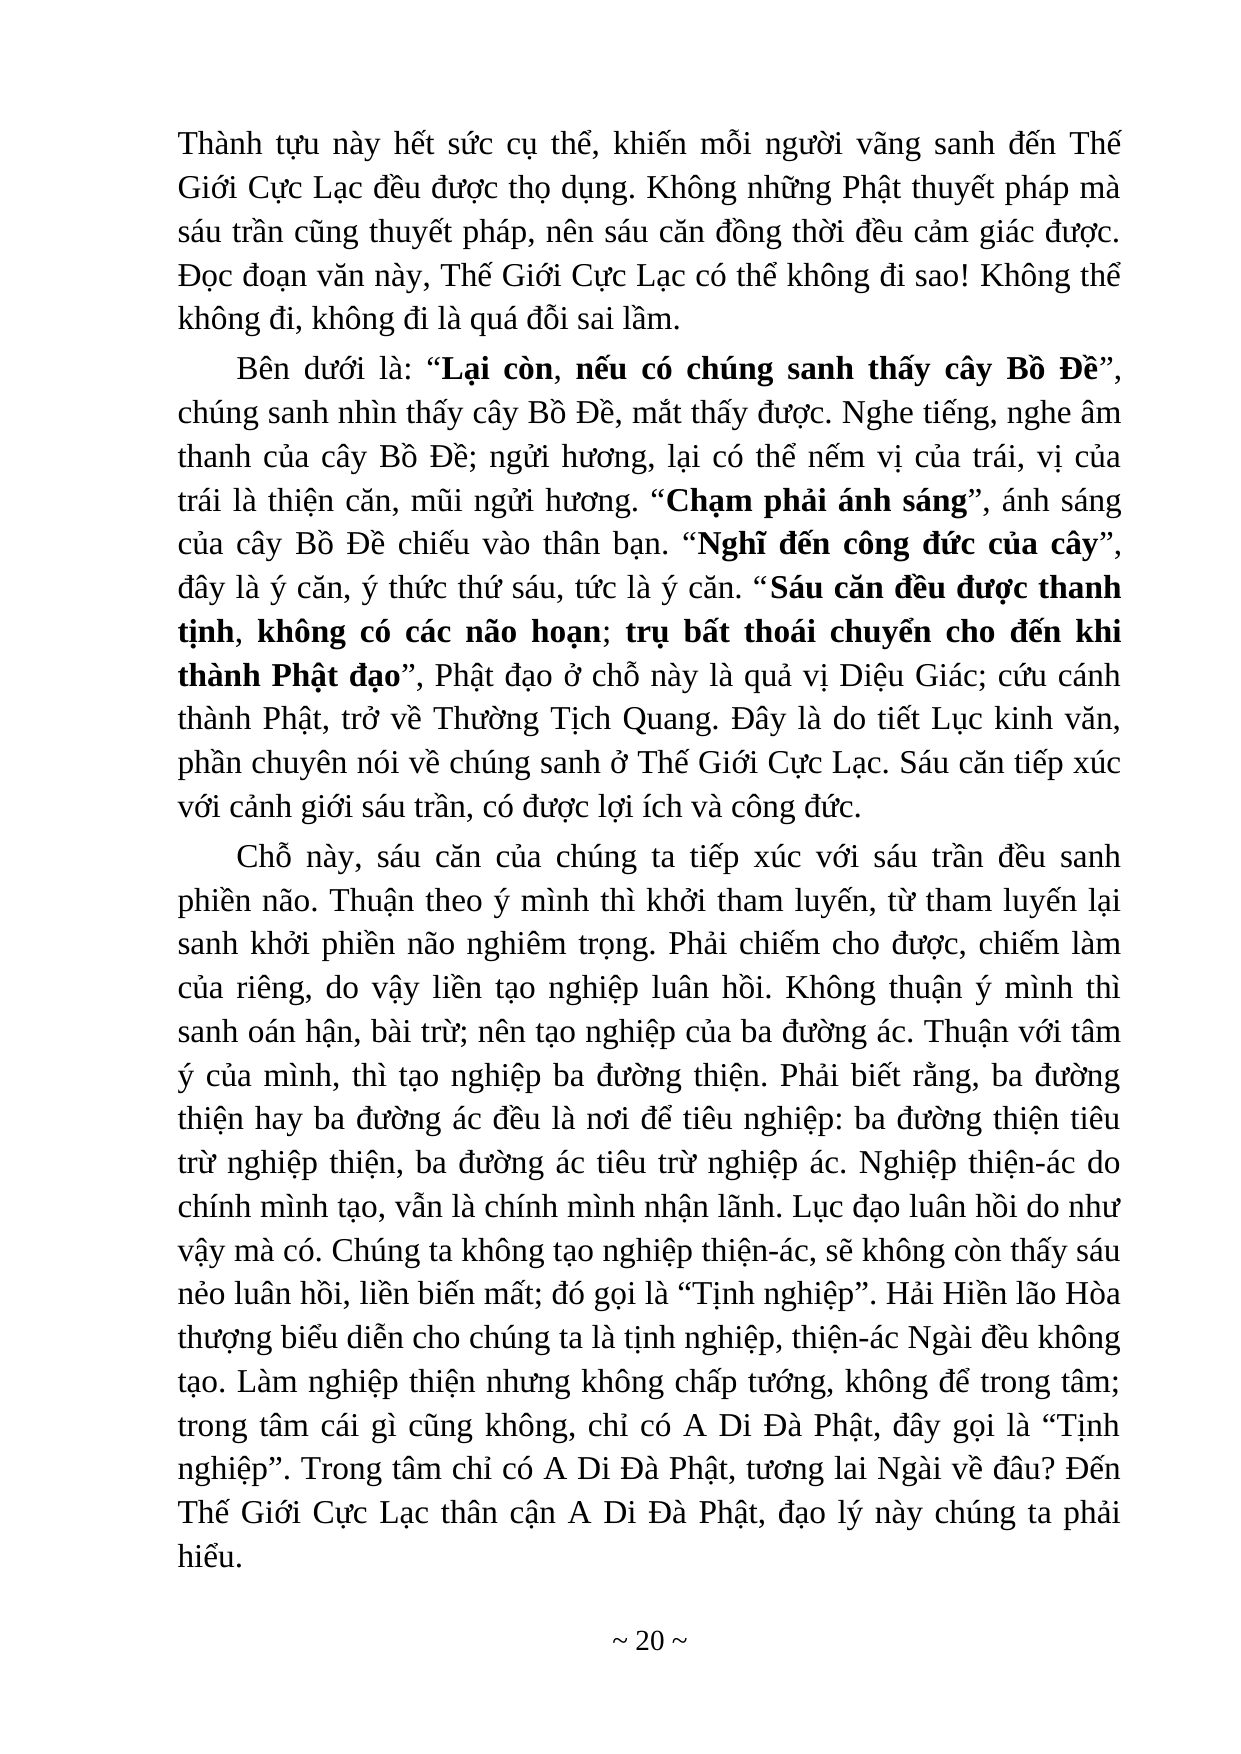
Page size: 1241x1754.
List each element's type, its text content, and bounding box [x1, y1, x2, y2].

text Bên dưới là: “Lại còn, nếu có chúng sanh thấy cây Bồ Đề”, chúng sanh nhìn thấy cây Bồ Đề, mắt thấy được. Nghe tiếng, nghe âm thanh của cây Bồ Đề; ngửi hương, lại có thể nếm vị của trái, vị của trái là thiện căn, mũi ngửi hương. “Chạm phải ánh sáng”, ánh sáng của cây Bồ Đề chiếu vào thân bạn. “Nghĩ đến công đức của cây”, đây là ý căn, ý thức thứ sáu, tức là ý căn. “Sáu căn đều được thanh tịnh, không có các não hoạn; trụ bất thoái chuyển cho đến khi thành Phật đạo”, Phật đạo ở chỗ này là quả vị Diệu Giác; cứu cánh thành Phật, trở về Thường Tịch Quang. Đây là do tiết Lục kinh văn, phần chuyên nói về chúng sanh ở Thế Giới Cực Lạc. Sáu căn tiếp xúc với cảnh giới sáu trần, có được lợi ích và công đức. [177, 343, 1122, 824]
text Chỗ này, sáu căn của chúng ta tiếp xúc với sáu trần đều sanh phiền não. Thuận theo ý mình thì khởi tham luyến, từ tham luyến lại sanh khởi phiền não nghiêm trọng. Phải chiếm cho được, chiếm làm của riêng, do vậy liền tạo nghiệp luân hồi. Không thuận ý mình thì sanh oán hận, bài trừ; nên tạo nghiệp của ba đường ác. Thuận với tâm ý của mình, thì tạo nghiệp ba đường thiện. Phải biết rằng, ba đường thiện hay ba đường ác đều là nơi để tiêu nghiệp: ba đường thiện tiêu trừ nghiệp thiện, ba đường ác tiêu trừ nghiệp ác. Nghiệp thiện-ác do chính mình tạo, vẫn là chính mình nhận lãnh. Lục đạo luân hồi do như vậy mà có. Chúng ta không tạo nghiệp thiện-ác, sẽ không còn thấy sáu nẻo luân hồi, liền biến mất; đó gọi là “Tịnh nghiệp”. Hải Hiền lão Hòa thượng biểu diễn cho chúng ta là tịnh nghiệp, thiện-ác Ngài đều không tạo. Làm nghiệp thiện nhưng không chấp tướng, không để trong tâm; trong tâm cái gì cũng không, chỉ có A Di Đà Phật, đây gọi là “Tịnh nghiệp”. Trong tâm chỉ có A Di Đà Phật, tương lai Ngài về đâu? Đến Thế Giới Cực Lạc thân cận A Di Đà Phật, đạo lý này chúng ta phải hiểu. [177, 831, 1122, 1574]
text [177, 118, 1122, 337]
